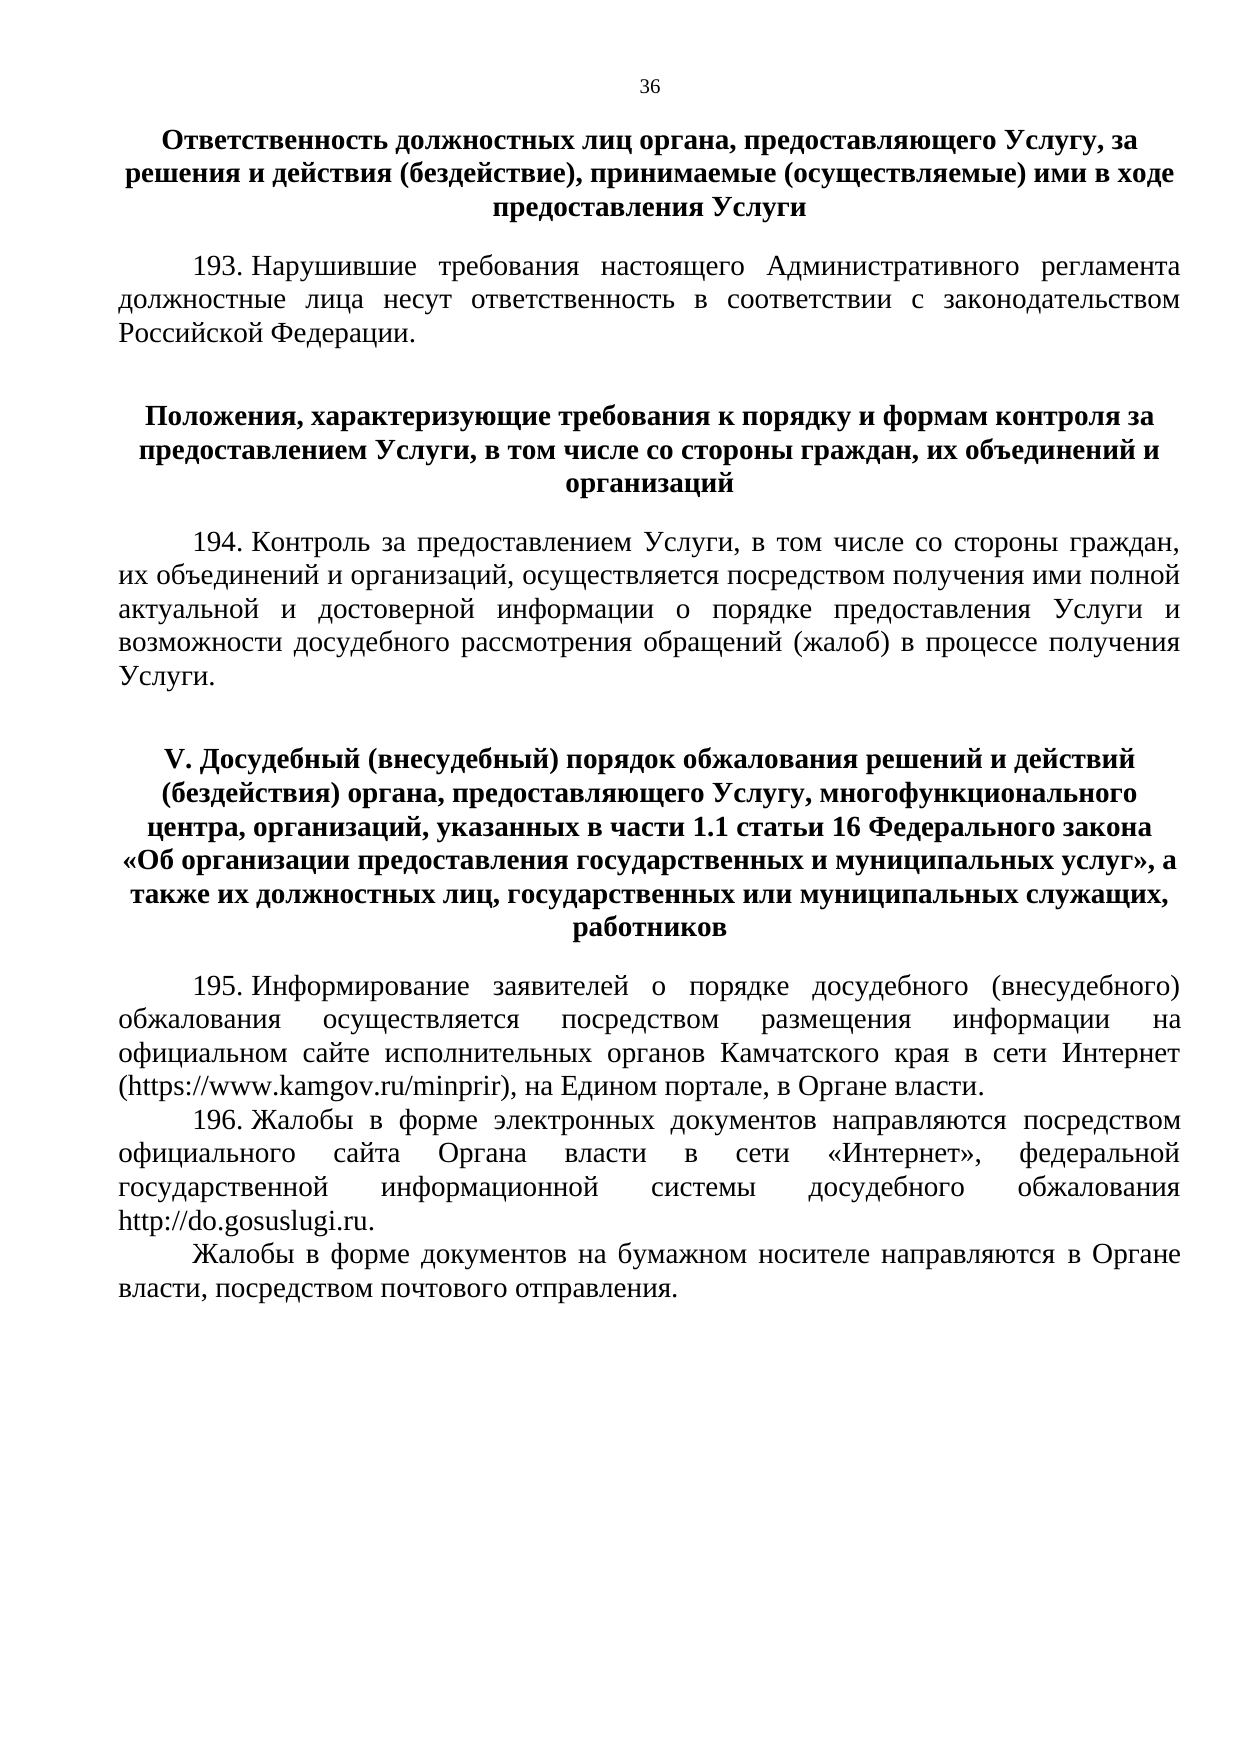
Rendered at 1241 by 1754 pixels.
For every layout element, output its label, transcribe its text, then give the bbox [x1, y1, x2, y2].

text Ответственность должностных лиц органа, предоставляющего Услугу, за решения и действия (бездействие), принимаемые (осуществляемые) ими в ходе предоставления Услуги [118, 122, 1181, 223]
text Жалобы в форме документов на бумажном носителе направляются в Органе власти, посредством почтового отправления. [118, 1236, 1181, 1303]
text Положения, характеризующие требования к порядку и формам контроля за предоставлением Услуги, в том числе со стороны граждан, их объединений и организаций [118, 398, 1181, 499]
list Контроль за предоставлением Услуги, в том числе со стороны граждан, их объединений и организаций, осуществляется посредством получения ими полной актуальной и достоверной информации о порядке предоставления Услуги и возможности досудебного рассмотрения обращений (жалоб) в процессе получения Услуги. [118, 524, 1181, 692]
list Нарушившие требования настоящего Административного регламента должностные лица несут ответственность в соответствии с законодательством Российской Федерации. [118, 248, 1181, 348]
text V. Досудебный (внесудебный) порядок обжалования решений и действий (бездействия) органа, предоставляющего Услугу, многофункционального центра, организаций, указанных в части 1.1 статьи 16 Федерального закона «Об организации предоставления государственных и муниципальных услуг», а также их должностных лиц, государственных или муниципальных служащих, работников [118, 742, 1181, 943]
list Информирование заявителей о порядке досудебного (внесудебного) обжалования осуществляется посредством размещения информации на официальном сайте исполнительных органов Камчатского края в сети Интернет (https://www.kamgov.ru/minprir), на Едином портале, в Органе власти. [118, 968, 1181, 1102]
list Жалобы в форме электронных документов направляются посредством официального сайта Органа власти в сети «Интернет», федеральной государственной информационной системы досудебного обжалования http://do.gosuslugi.ru. [118, 1102, 1181, 1236]
